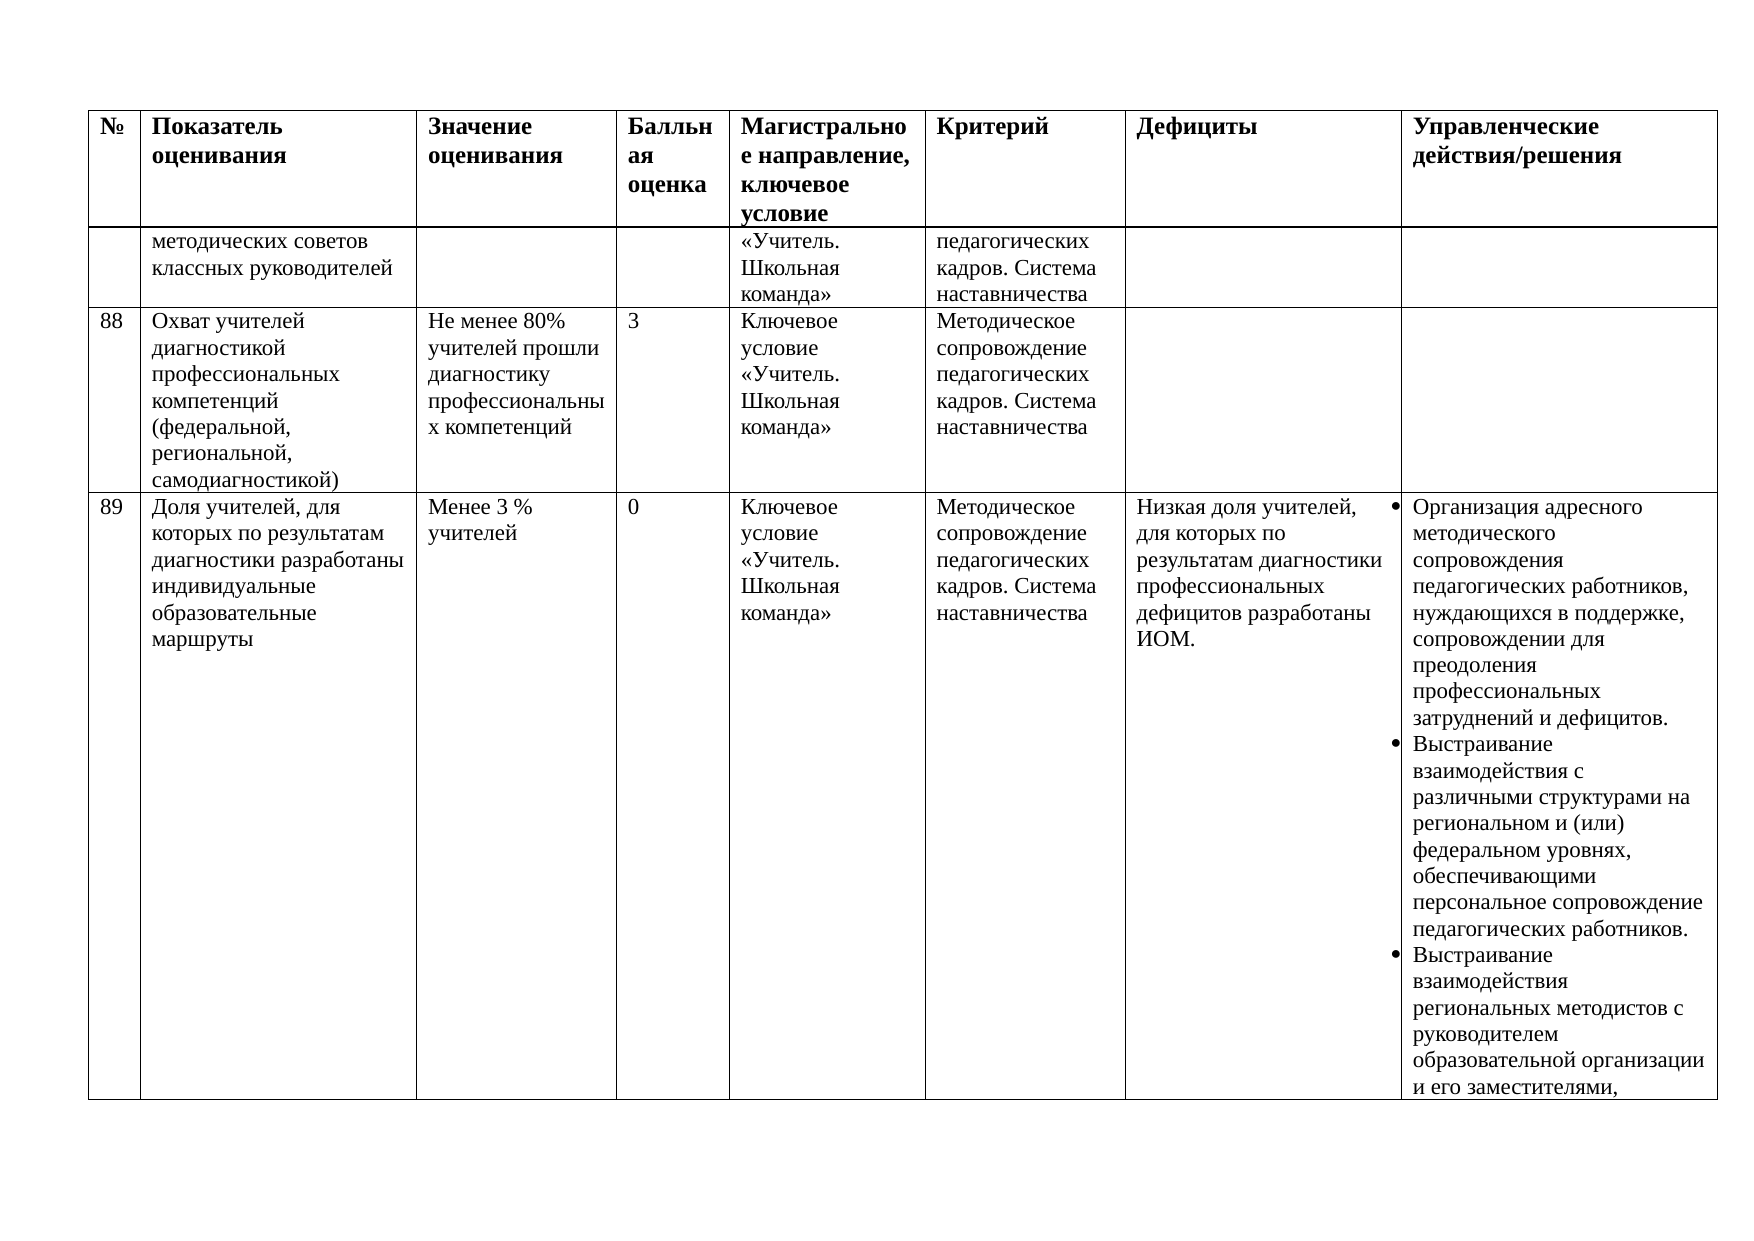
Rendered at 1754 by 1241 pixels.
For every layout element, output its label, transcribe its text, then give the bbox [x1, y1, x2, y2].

table_cell 89 [89, 493, 140, 1099]
table_cell 3 [617, 308, 729, 492]
table_cell [1126, 308, 1401, 492]
table_cell 0 [617, 493, 729, 1099]
table_header Значение оценивания [417, 111, 616, 226]
table_cell Да [417, 228, 616, 307]
table_header Показатель оценивания [141, 111, 416, 226]
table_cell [730, 493, 925, 1099]
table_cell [141, 228, 416, 307]
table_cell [141, 493, 416, 1099]
table_header Балльная оценка [617, 111, 729, 226]
table_header № [89, 111, 140, 226]
table_cell [1402, 308, 1717, 492]
table_cell Методическое сопровождение педагогических кадров. Система наставничества [926, 308, 1125, 492]
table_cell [926, 493, 1125, 1099]
table_cell Охват учителей диагностикой профессиональных компетенций (федеральной, региональной, самодиагностикой) [141, 308, 416, 492]
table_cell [730, 228, 925, 307]
table_cell 1 [617, 228, 729, 307]
table_header Магистральное направление, ключевое условие [730, 111, 925, 226]
table_cell Не менее 80% учителей прошли диагностику профессиональных компетенций [417, 308, 616, 492]
table_cell [1126, 228, 1401, 307]
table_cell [1402, 493, 1717, 1099]
table_header Критерий [926, 111, 1125, 226]
table_cell [1402, 228, 1717, 307]
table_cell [926, 228, 1125, 307]
table_cell 88 [89, 308, 140, 492]
table_header Дефициты [1126, 111, 1401, 226]
table_cell 87 [89, 228, 140, 307]
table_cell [1126, 493, 1401, 1099]
table_header Управленческие действия/решения [1402, 111, 1717, 226]
table_cell Ключевое условие «Учитель. Школьная команда» [730, 308, 925, 492]
table_cell Менее 3 % учителей [417, 493, 616, 1099]
